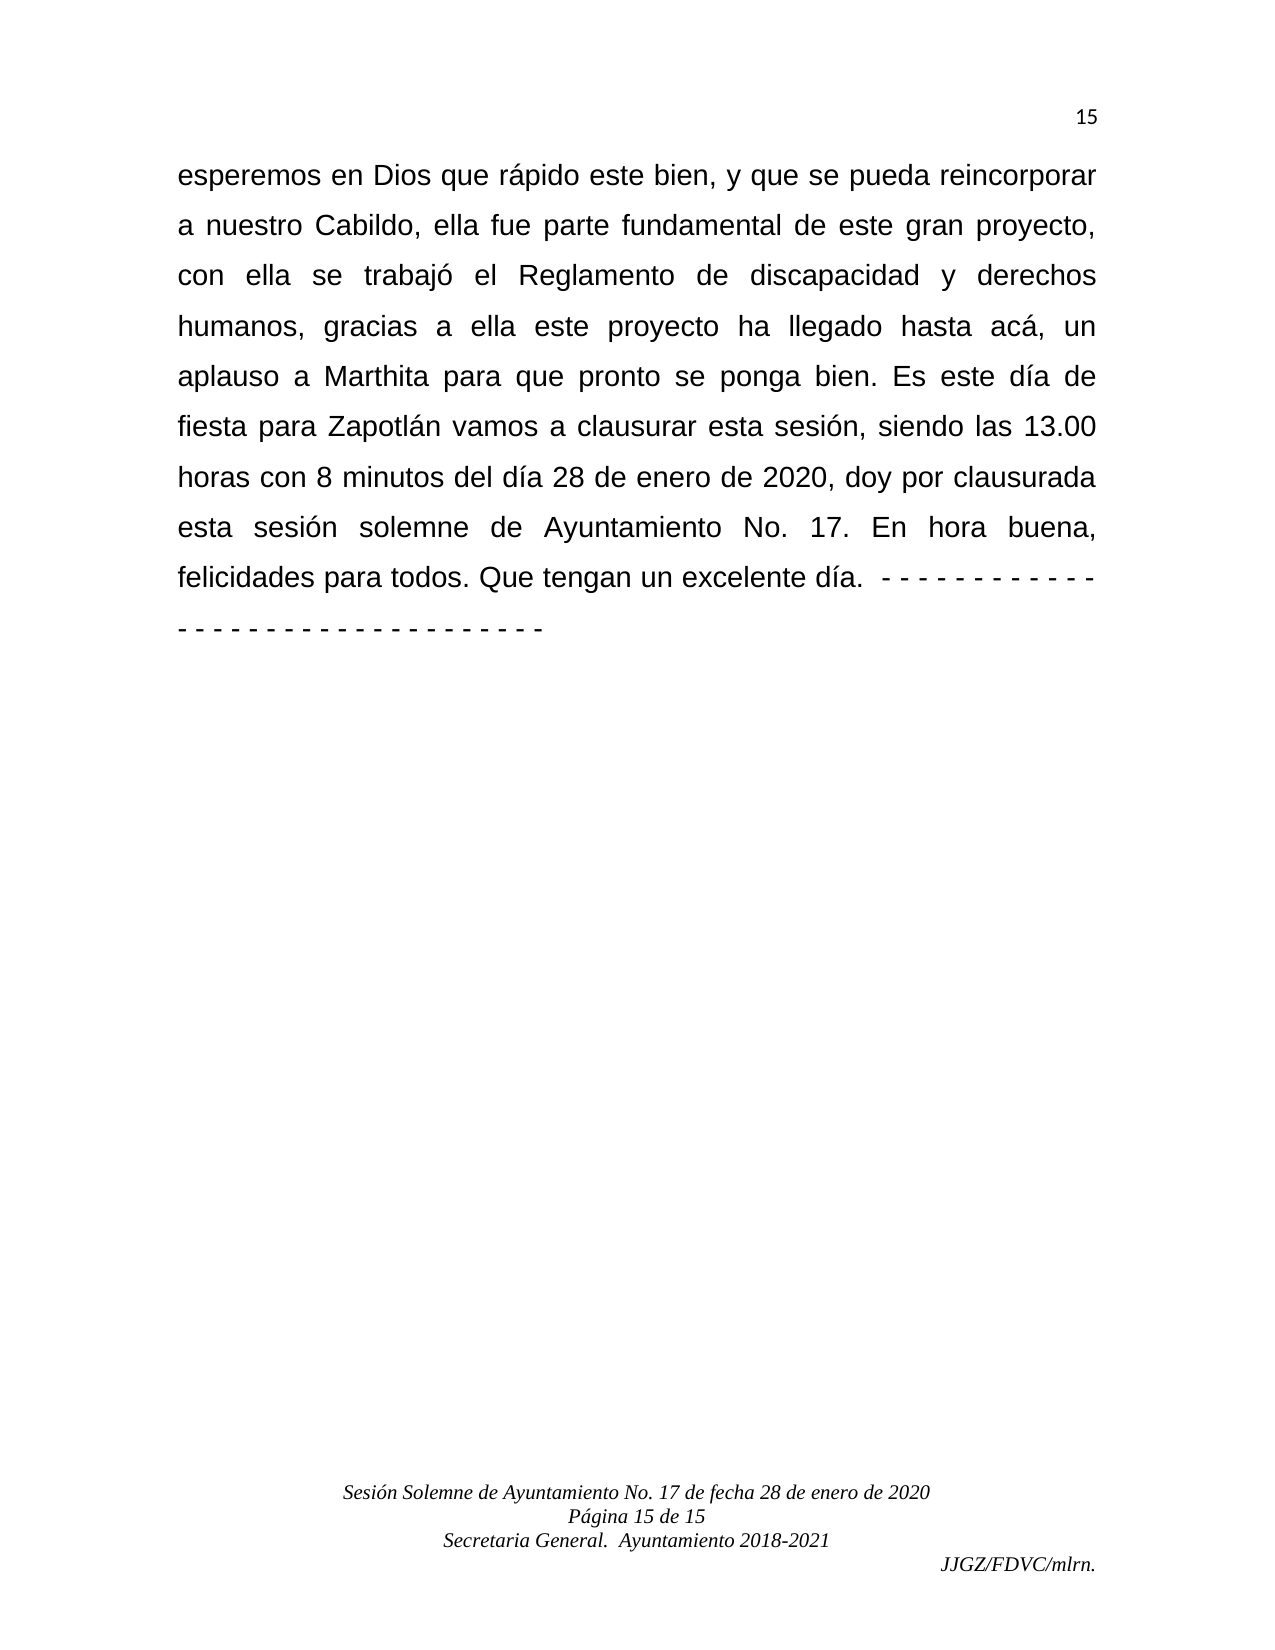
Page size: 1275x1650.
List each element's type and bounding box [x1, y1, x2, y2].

text [177, 158, 1098, 644]
